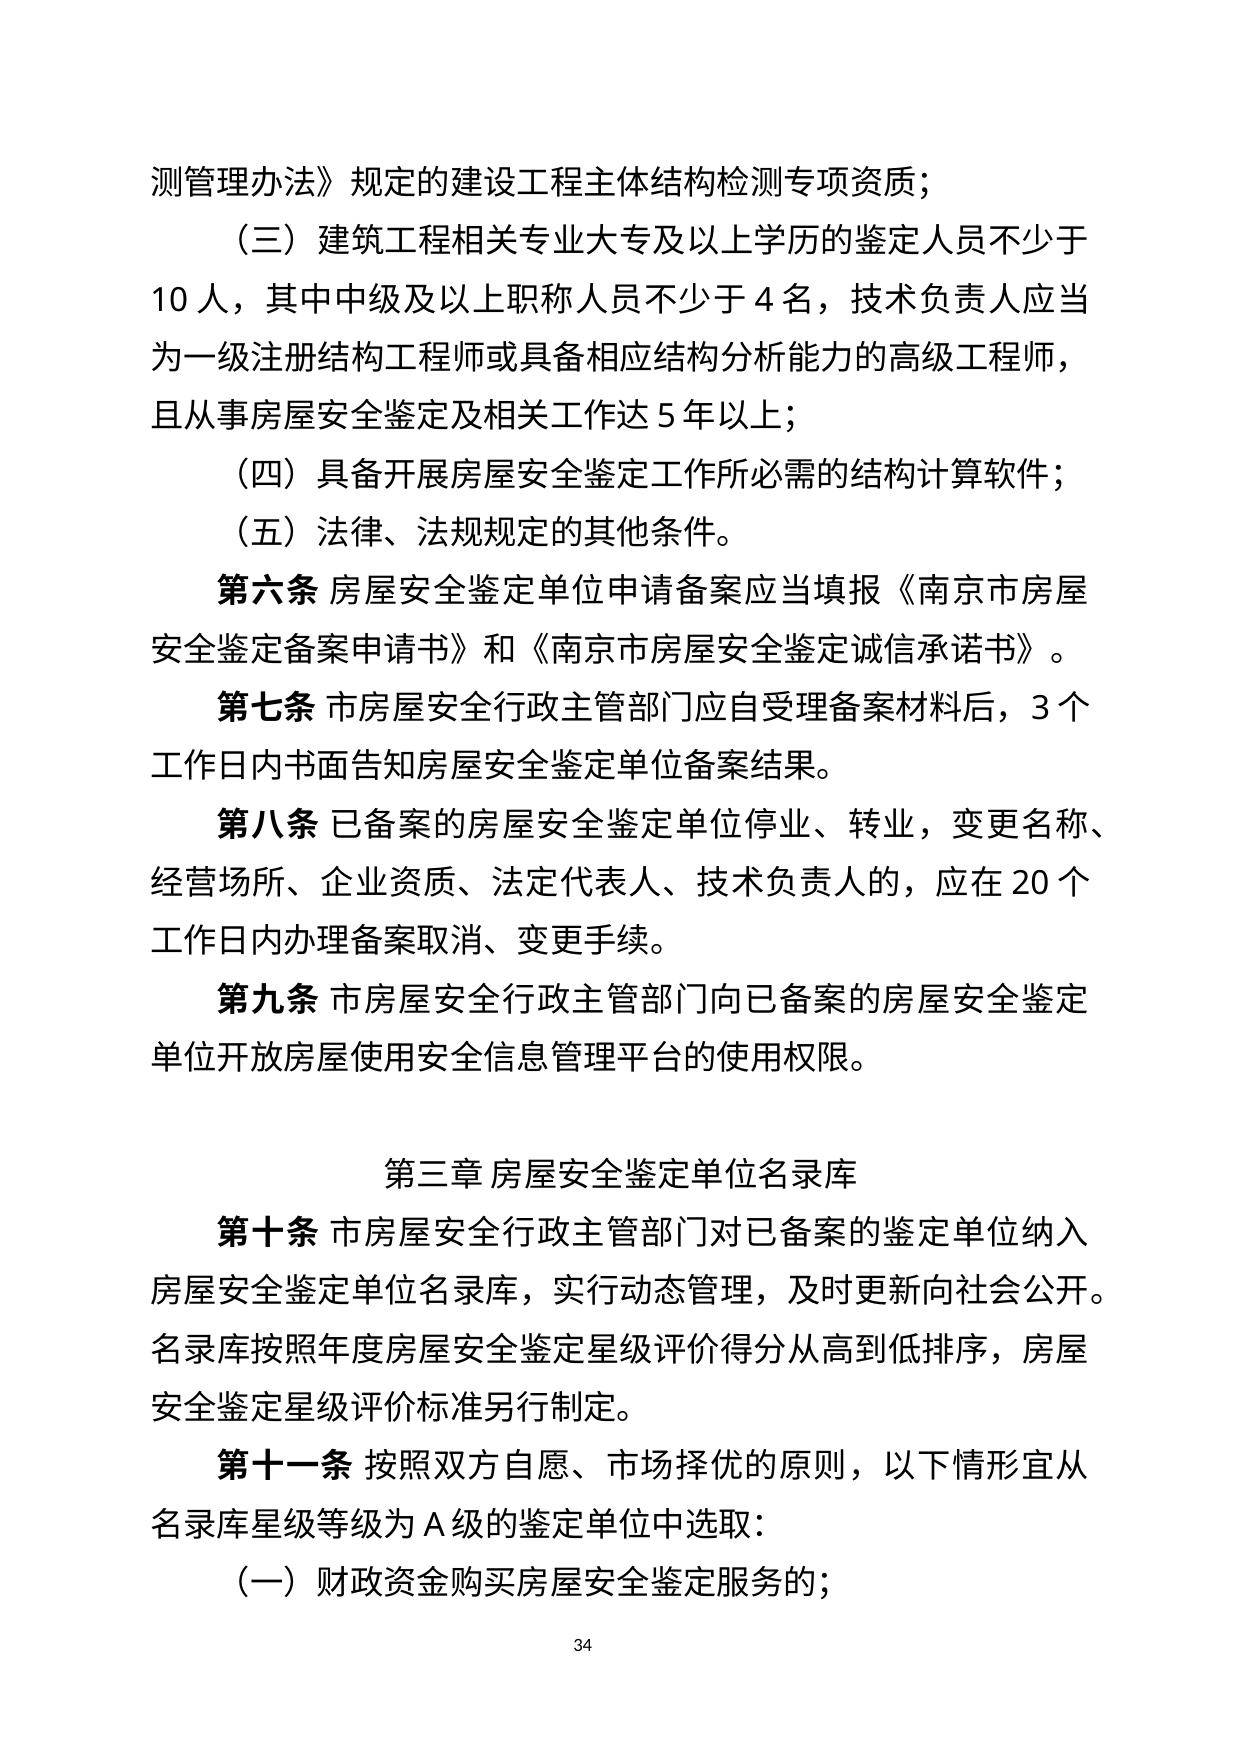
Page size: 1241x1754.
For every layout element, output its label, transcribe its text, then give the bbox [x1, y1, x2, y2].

text 第十一条 按照双方自愿、市场择优的原则，以下情形宜从名录库星级等级为A级的鉴定单位中选取： [150, 1431, 1090, 1548]
text 第九条 市房屋安全行政主管部门向已备案的房屋安全鉴定单位开放房屋使用安全信息管理平台的使用权限。 [150, 964, 1090, 1081]
text 第三章 房屋安全鉴定单位名录库 [150, 1139, 1090, 1198]
text （五）法律、法规规定的其他条件。 [150, 498, 1090, 556]
text 第七条 市房屋安全行政主管部门应自受理备案材料后，3个工作日内书面告知房屋安全鉴定单位备案结果。 [150, 673, 1090, 789]
text 第八条 已备案的房屋安全鉴定单位停业、转业，变更名称、经营场所、企业资质、法定代表人、技术负责人的，应在20个工作日内办理备案取消、变更手续。 [150, 789, 1090, 964]
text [150, 148, 1090, 206]
text （一）财政资金购买房屋安全鉴定服务的； [150, 1548, 1090, 1606]
text （四）具备开展房屋安全鉴定工作所必需的结构计算软件； [150, 439, 1090, 498]
text 第六条 房屋安全鉴定单位申请备案应当填报《南京市房屋安全鉴定备案申请书》和《南京市房屋安全鉴定诚信承诺书》。 [150, 556, 1090, 673]
text （三）建筑工程相关专业大专及以上学历的鉴定人员不少于10人，其中中级及以上职称人员不少于4名，技术负责人应当为一级注册结构工程师或具备相应结构分析能力的高级工程师，且从事房屋安全鉴定及相关工作达5年以上； [150, 206, 1090, 439]
text 第十条 市房屋安全行政主管部门对已备案的鉴定单位纳入房屋安全鉴定单位名录库，实行动态管理，及时更新向社会公开。名录库按照年度房屋安全鉴定星级评价得分从高到低排序，房屋安全鉴定星级评价标准另行制定。 [150, 1198, 1090, 1431]
